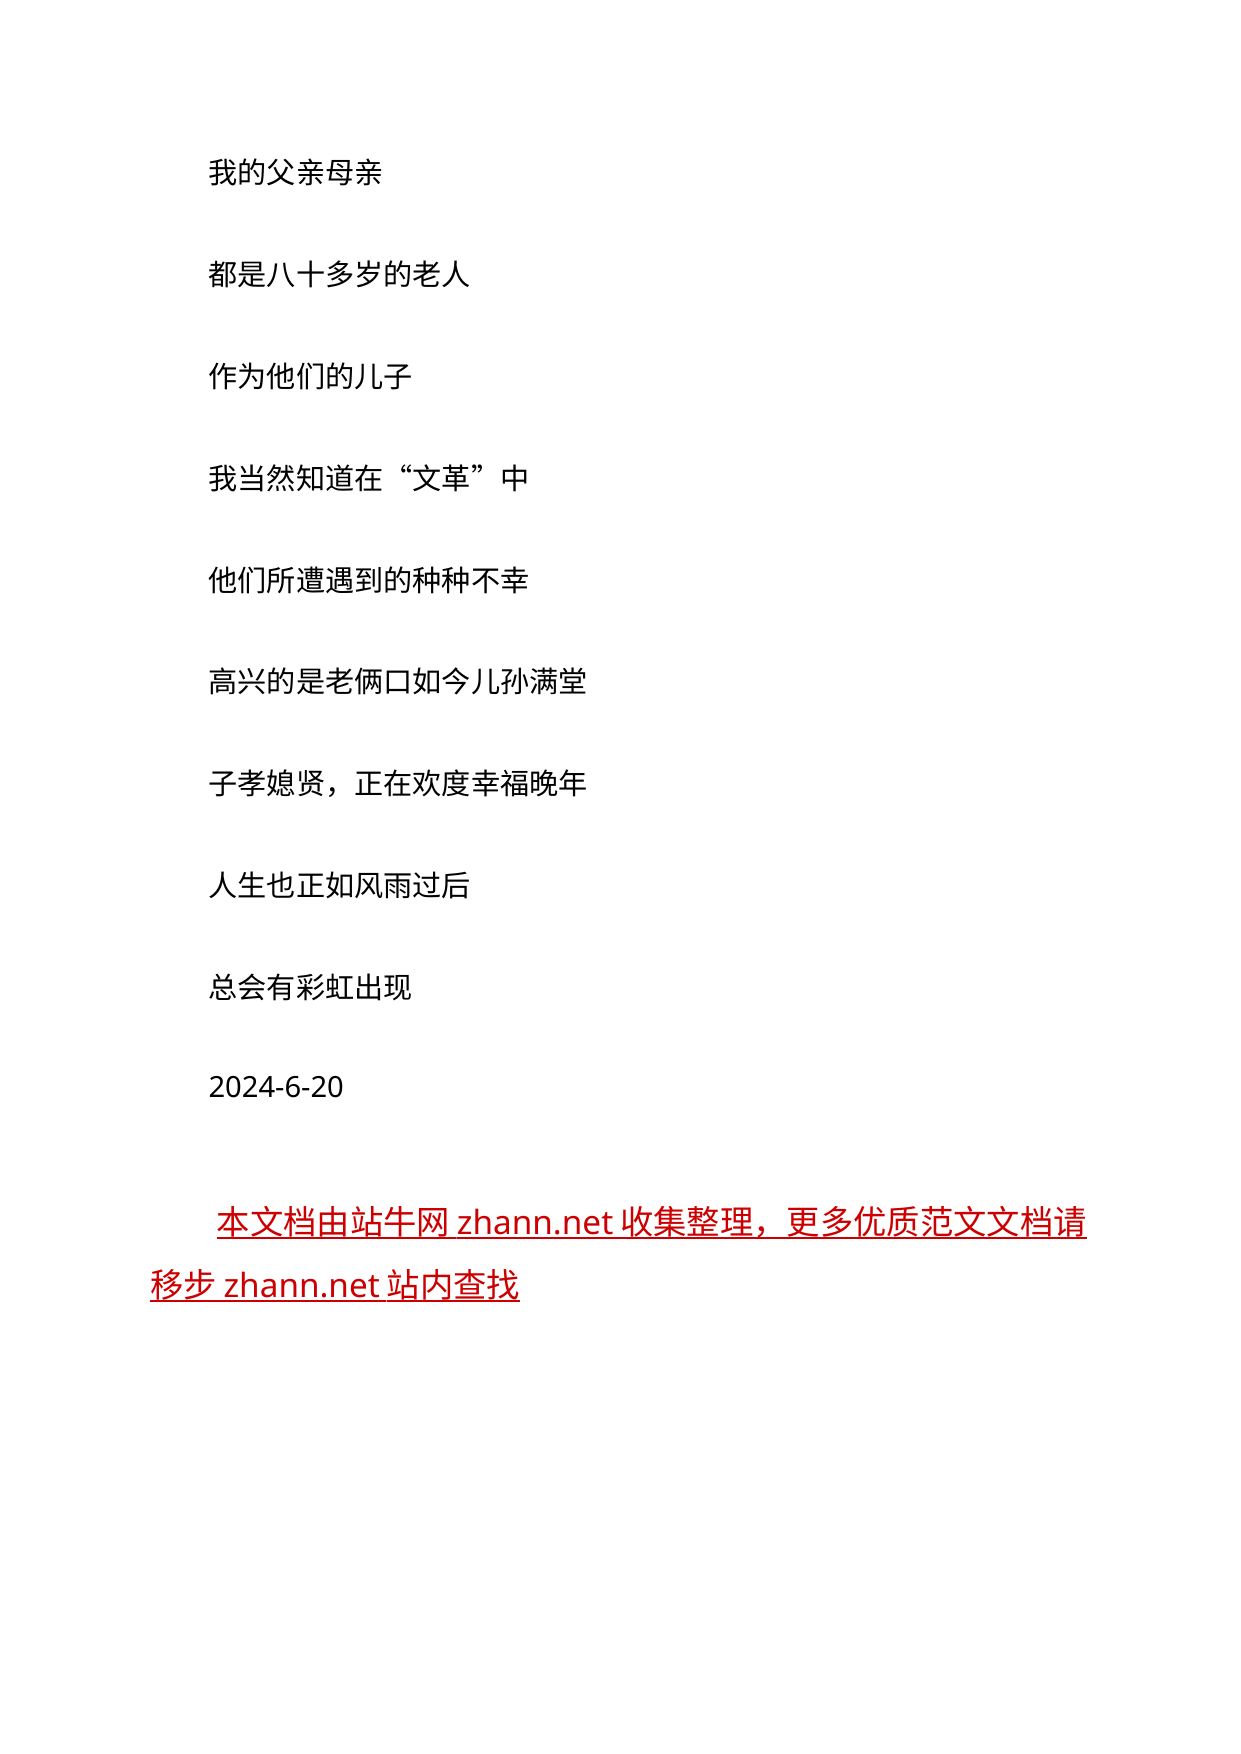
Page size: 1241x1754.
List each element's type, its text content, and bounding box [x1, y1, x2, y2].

text 我的父亲母亲 [150, 150, 1090, 192]
text 都是八十多岁的老人 [150, 252, 1090, 294]
text 总会有彩虹出现 [150, 964, 1090, 1006]
text 高兴的是老俩口如今儿孙满堂 [150, 659, 1090, 701]
text 他们所遭遇到的种种不幸 [150, 557, 1090, 599]
text 子孝媳贤，正在欢度幸福晚年 [150, 761, 1090, 803]
text 本文档由站牛网zhann.net收集整理，更多优质范文文档请移步zhann.net站内查找 [150, 1196, 1090, 1307]
text 人生也正如风雨过后 [150, 862, 1090, 905]
text 我当然知道在“文革”中 [150, 455, 1090, 498]
text 2024-6-20 [150, 1066, 1090, 1106]
text 作为他们的儿子 [150, 353, 1090, 396]
